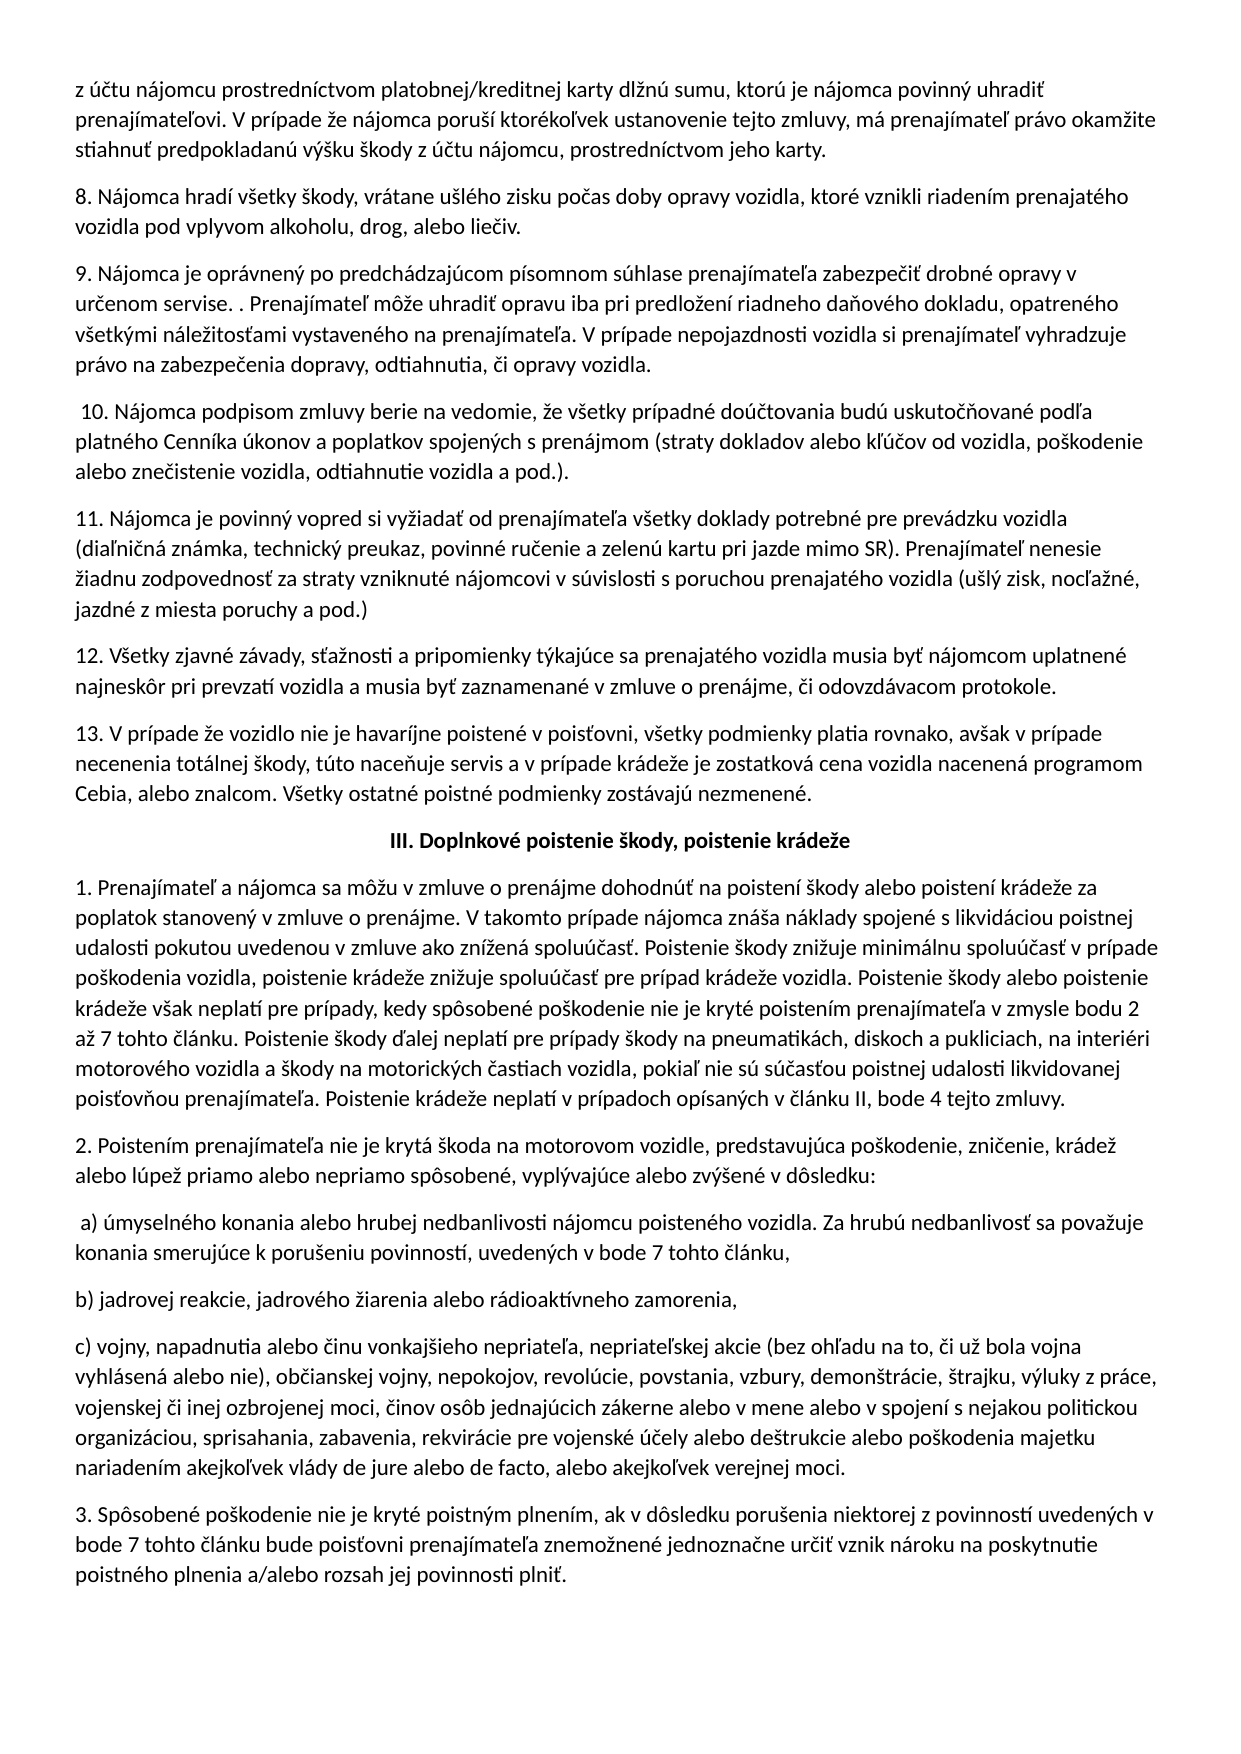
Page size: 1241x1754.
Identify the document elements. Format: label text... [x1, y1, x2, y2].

text 8. Nájomca hradí všetky škody, vrátane ušlého zisku počas doby opravy vozidla, ktoré vznikli riadením prenajatého vozidla pod vplyvom alkoholu, drog, alebo liečiv. [75, 182, 1165, 241]
text 1. Prenajímateľ a nájomca sa môžu v zmluve o prenájme dohodnúť na poistení škody alebo poistení krádeže za poplatok stanovený v zmluve o prenájme. V takomto prípade nájomca znáša náklady spojené s likvidáciou poistnej udalosti pokutou uvedenou v zmluve ako znížená spoluúčasť. Poistenie škody znižuje minimálnu spoluúčasť v prípade poškodenia vozidla, poistenie krádeže znižuje spoluúčasť pre prípad krádeže vozidla. Poistenie škody alebo poistenie krádeže však neplatí pre prípady, kedy spôsobené poškodenie nie je kryté poistením prenajímateľa v zmysle bodu 2 až 7 tohto článku. Poistenie škody ďalej neplatí pre prípady škody na pneumatikách, diskoch a pukliciach, na interiéri motorového vozidla a škody na motorických častiach vozidla, pokiaľ nie sú súčasťou poistnej udalosti likvidovanej poisťovňou prenajímateľa. Poistenie krádeže neplatí v prípadoch opísaných v článku II, bode 4 tejto zmluvy. [75, 873, 1165, 1112]
text b) jadrovej reakcie, jadrového žiarenia alebo rádioaktívneho zamorenia, [75, 1285, 1165, 1313]
text 9. Nájomca je oprávnený po predchádzajúcom písomnom súhlase prenajímateľa zabezpečiť drobné opravy v určenom servise. . Prenajímateľ môže uhradiť opravu iba pri predložení riadneho daňového dokladu, opatreného všetkými náležitosťami vystaveného na prenajímateľa. V prípade nepojazdnosti vozidla si prenajímateľ vyhradzuje právo na zabezpečenia dopravy, odtiahnutia, či opravy vozidla. [75, 259, 1165, 378]
text 12. Všetky zjavné závady, sťažnosti a pripomienky týkajúce sa prenajatého vozidla musia byť nájomcom uplatnené najneskôr pri prevzatí vozidla a musia byť zaznamenané v zmluve o prenájme, či odovzdávacom protokole. [75, 642, 1165, 700]
text a) úmyselného konania alebo hrubej nedbanlivosti nájomcu poisteného vozidla. Za hrubú nedbanlivosť sa považuje konania smerujúce k porušeniu povinností, uvedených v bode 7 tohto článku, [75, 1208, 1165, 1267]
text 10. Nájomca podpisom zmluvy berie na vedomie, že všetky prípadné doúčtovania budú uskutočňované podľa platného Cenníka úkonov a poplatkov spojených s prenájmom (straty dokladov alebo kľúčov od vozidla, poškodenie alebo znečistenie vozidla, odtiahnutie vozidla a pod.). [75, 397, 1165, 485]
text 13. V prípade že vozidlo nie je havaríjne poistené v poisťovni, všetky podmienky platia rovnako, avšak v prípade necenenia totálnej škody, túto naceňuje servis a v prípade krádeže je zostatková cena vozidla nacenená programom Cebia, alebo znalcom. Všetky ostatné poistné podmienky zostávajú nezmenené. [75, 719, 1165, 807]
text III. Doplnkové poistenie škody, poistenie krádeže [75, 826, 1165, 854]
text 2. Poistením prenajímateľa nie je krytá škoda na motorovom vozidle, predstavujúca poškodenie, zničenie, krádež alebo lúpež priamo alebo nepriamo spôsobené, vyplývajúce alebo zvýšené v dôsledku: [75, 1131, 1165, 1189]
text 3. Spôsobené poškodenie nie je kryté poistným plnením, ak v dôsledku porušenia niektorej z povinností uvedených v bode 7 tohto článku bude poisťovni prenajímateľa znemožnené jednoznačne určiť vznik nároku na poskytnutie poistného plnenia a/alebo rozsah jej povinnosti plniť. [75, 1500, 1165, 1588]
text 11. Nájomca je povinný vopred si vyžiadať od prenajímateľa všetky doklady potrebné pre prevádzku vozidla (diaľničná známka, technický preukaz, povinné ručenie a zelenú kartu pri jazde mimo SR). Prenajímateľ nenesie žiadnu zodpovednosť za straty vzniknuté nájomcovi v súvislosti s poruchou prenajatého vozidla (ušlý zisk, nocľažné, jazdné z miesta poruchy a pod.) [75, 504, 1165, 623]
text c) vojny, napadnutia alebo činu vonkajšieho nepriateľa, nepriateľskej akcie (bez ohľadu na to, či už bola vojna vyhlásená alebo nie), občianskej vojny, nepokojov, revolúcie, povstania, vzbury, demonštrácie, štrajku, výluky z práce, vojenskej či inej ozbrojenej moci, činov osôb jednajúcich zákerne alebo v mene alebo v spojení s nejakou politickou organizáciou, sprisahania, zabavenia, rekvirácie pre vojenské účely alebo deštrukcie alebo poškodenia majetku nariadením akejkoľvek vlády de jure alebo de facto, alebo akejkoľvek verejnej moci. [75, 1332, 1165, 1481]
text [75, 75, 1165, 163]
